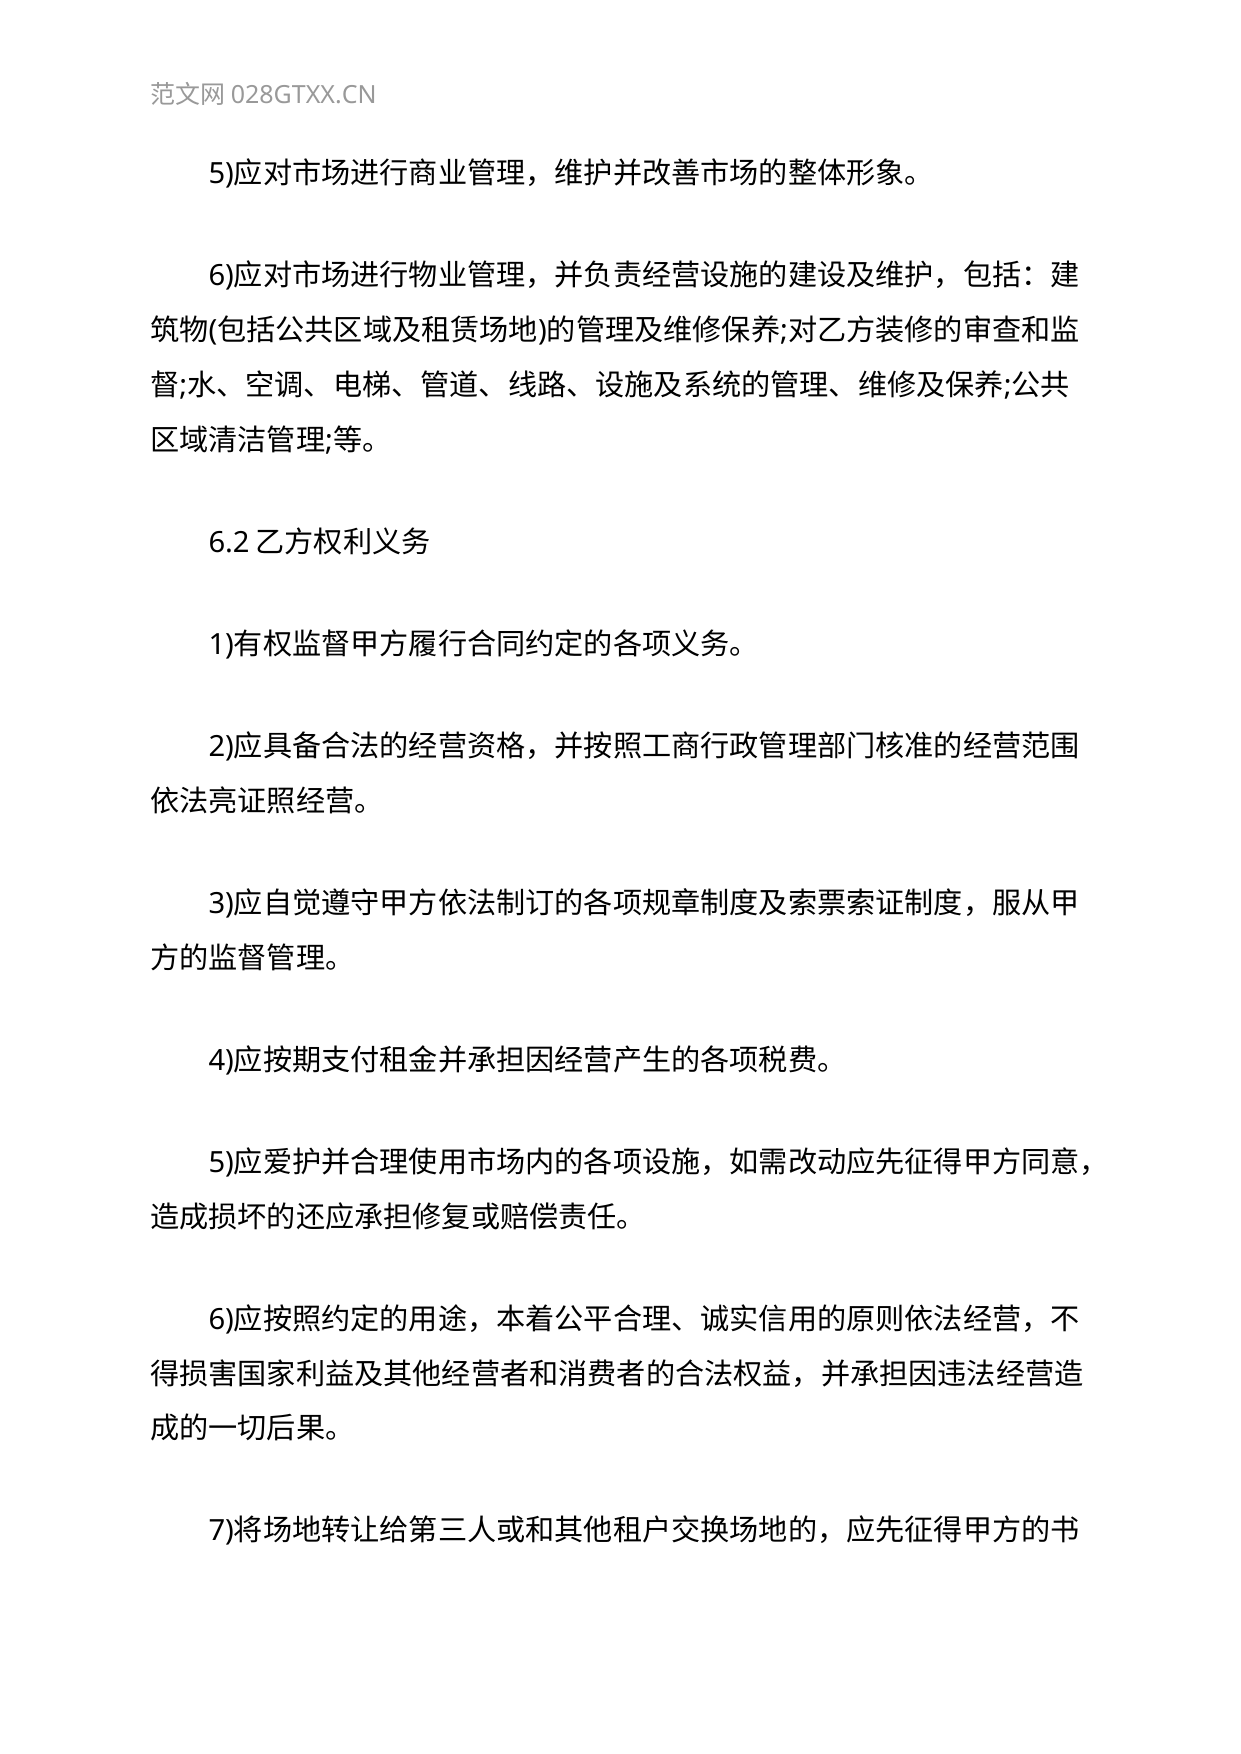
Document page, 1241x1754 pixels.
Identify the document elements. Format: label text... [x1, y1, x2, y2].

text 6)应按照约定的用途，本着公平合理、诚实信用的原则依法经营，不得损害国家利益及其他经营者和消费者的合法权益，并承担因违法经营造成的一切后果。 [150, 1295, 1090, 1447]
text 3)应自觉遵守甲方依法制订的各项规章制度及索票索证制度，服从甲方的监督管理。 [150, 880, 1090, 977]
text 4)应按期支付租金并承担因经营产生的各项税费。 [150, 1036, 1090, 1079]
text 5)应爱护并合理使用市场内的各项设施，如需改动应先征得甲方同意，造成损坏的还应承担修复或赔偿责任。 [150, 1138, 1090, 1236]
text 6.2乙方权利义务 [150, 519, 1090, 561]
text 5)应对市场进行商业管理，维护并改善市场的整体形象。 [150, 150, 1090, 192]
text 1)有权监督甲方履行合同约定的各项义务。 [150, 621, 1090, 663]
text 6)应对市场进行物业管理，并负责经营设施的建设及维护，包括：建筑物(包括公共区域及租赁场地)的管理及维修保养;对乙方装修的审查和监督;水、空调、电梯、管道、线路、设施及系统的管理、维修及保养;公共区域清洁管理;等。 [150, 252, 1090, 459]
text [150, 1507, 1090, 1549]
text 2)应具备合法的经营资格，并按照工商行政管理部门核准的经营范围依法亮证照经营。 [150, 723, 1090, 820]
